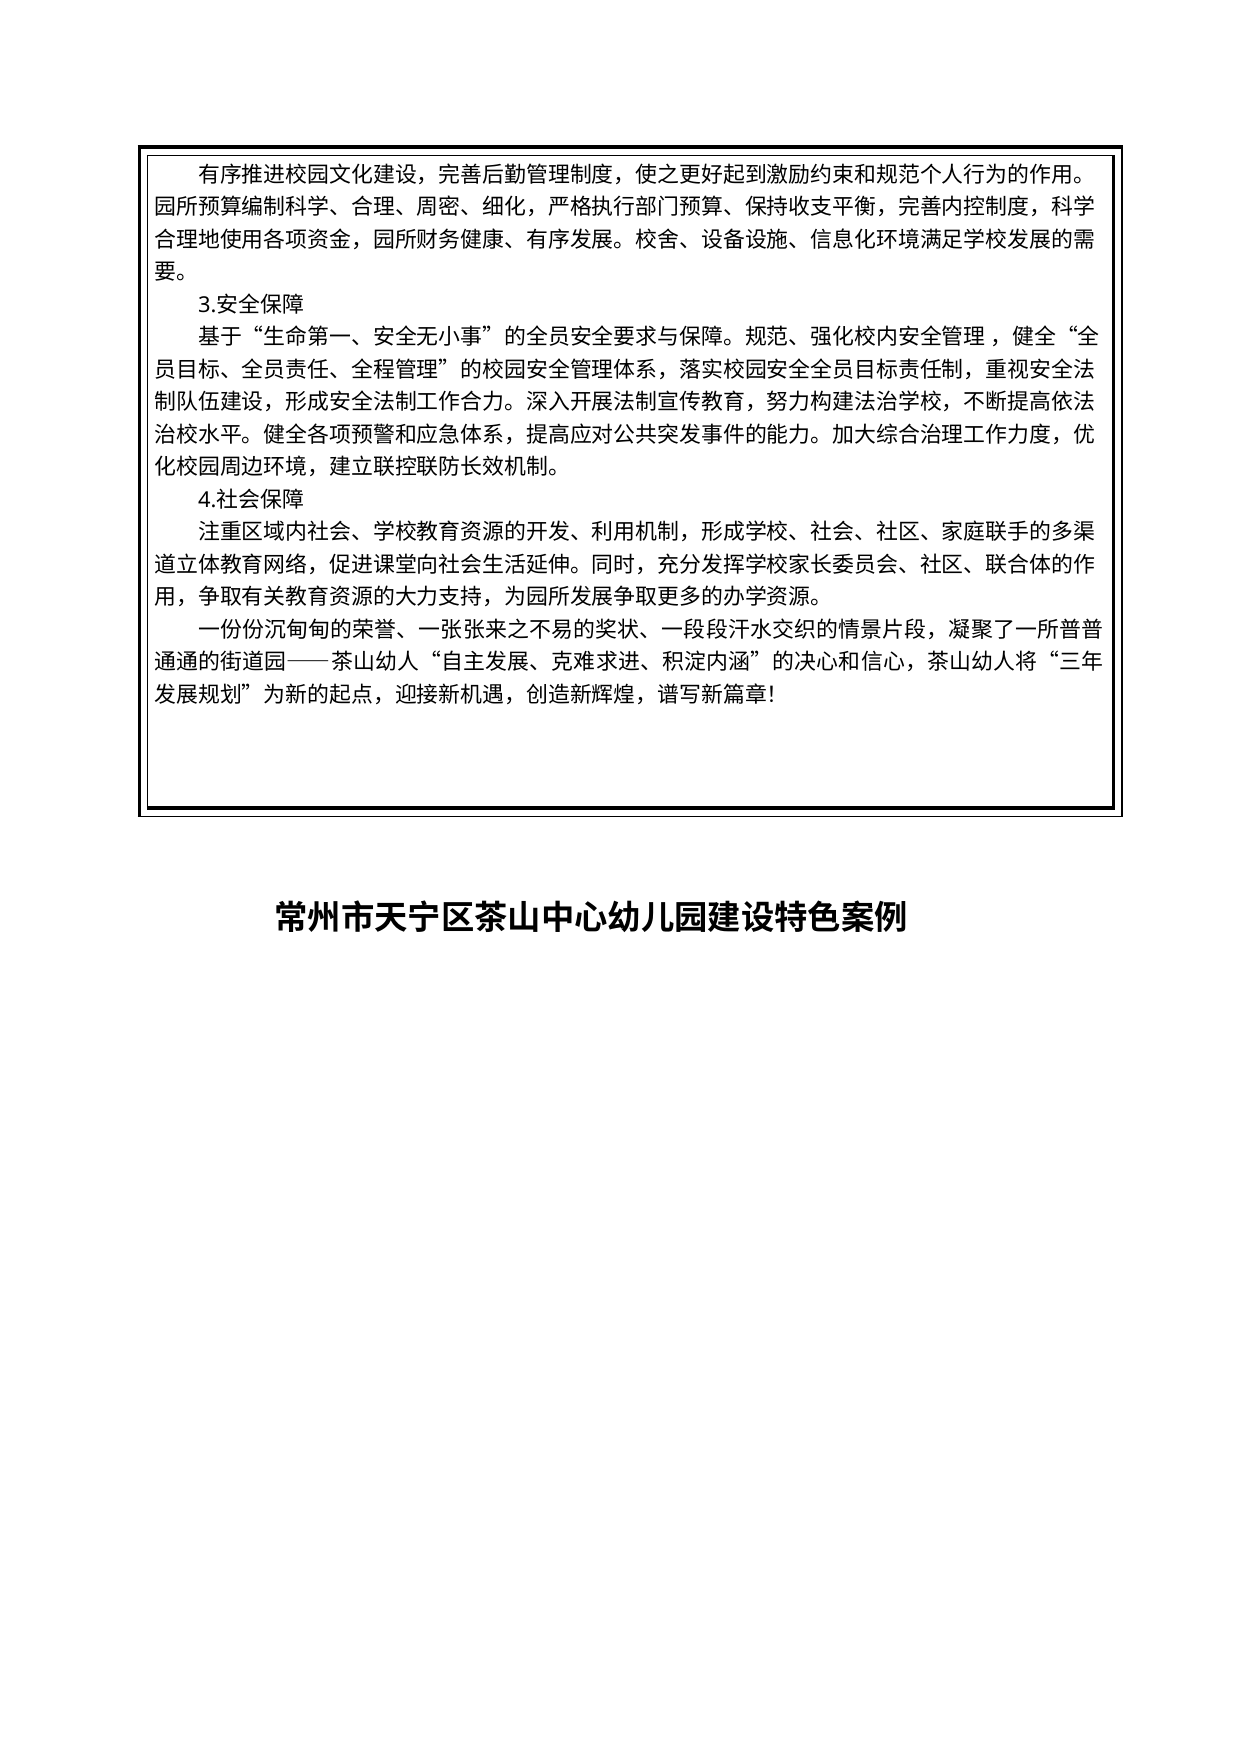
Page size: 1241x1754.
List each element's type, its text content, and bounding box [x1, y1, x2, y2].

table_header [143, 149, 1117, 806]
text 常州市天宁区茶山中心幼儿园建设特色案例 [187, 882, 995, 947]
